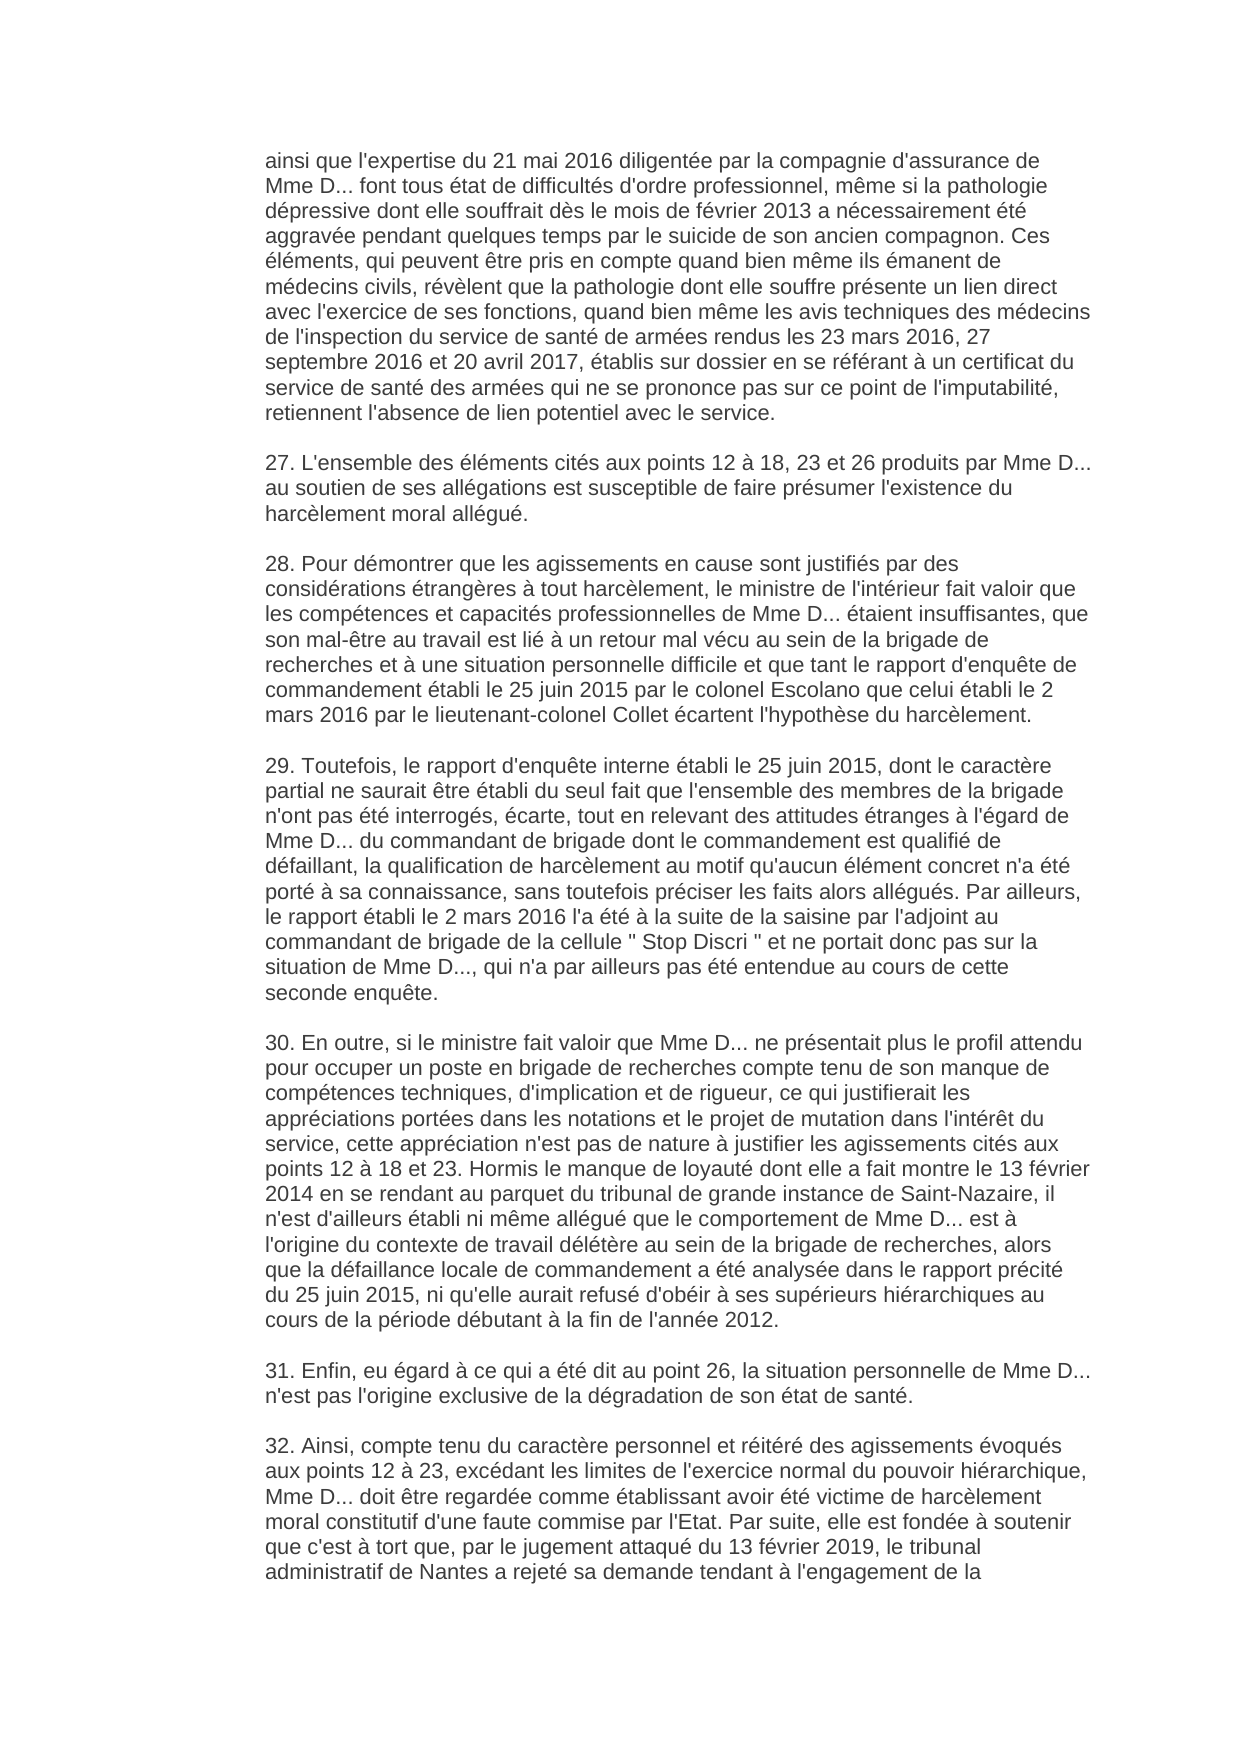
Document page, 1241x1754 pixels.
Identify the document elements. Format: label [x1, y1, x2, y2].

text [265, 148, 1093, 1584]
